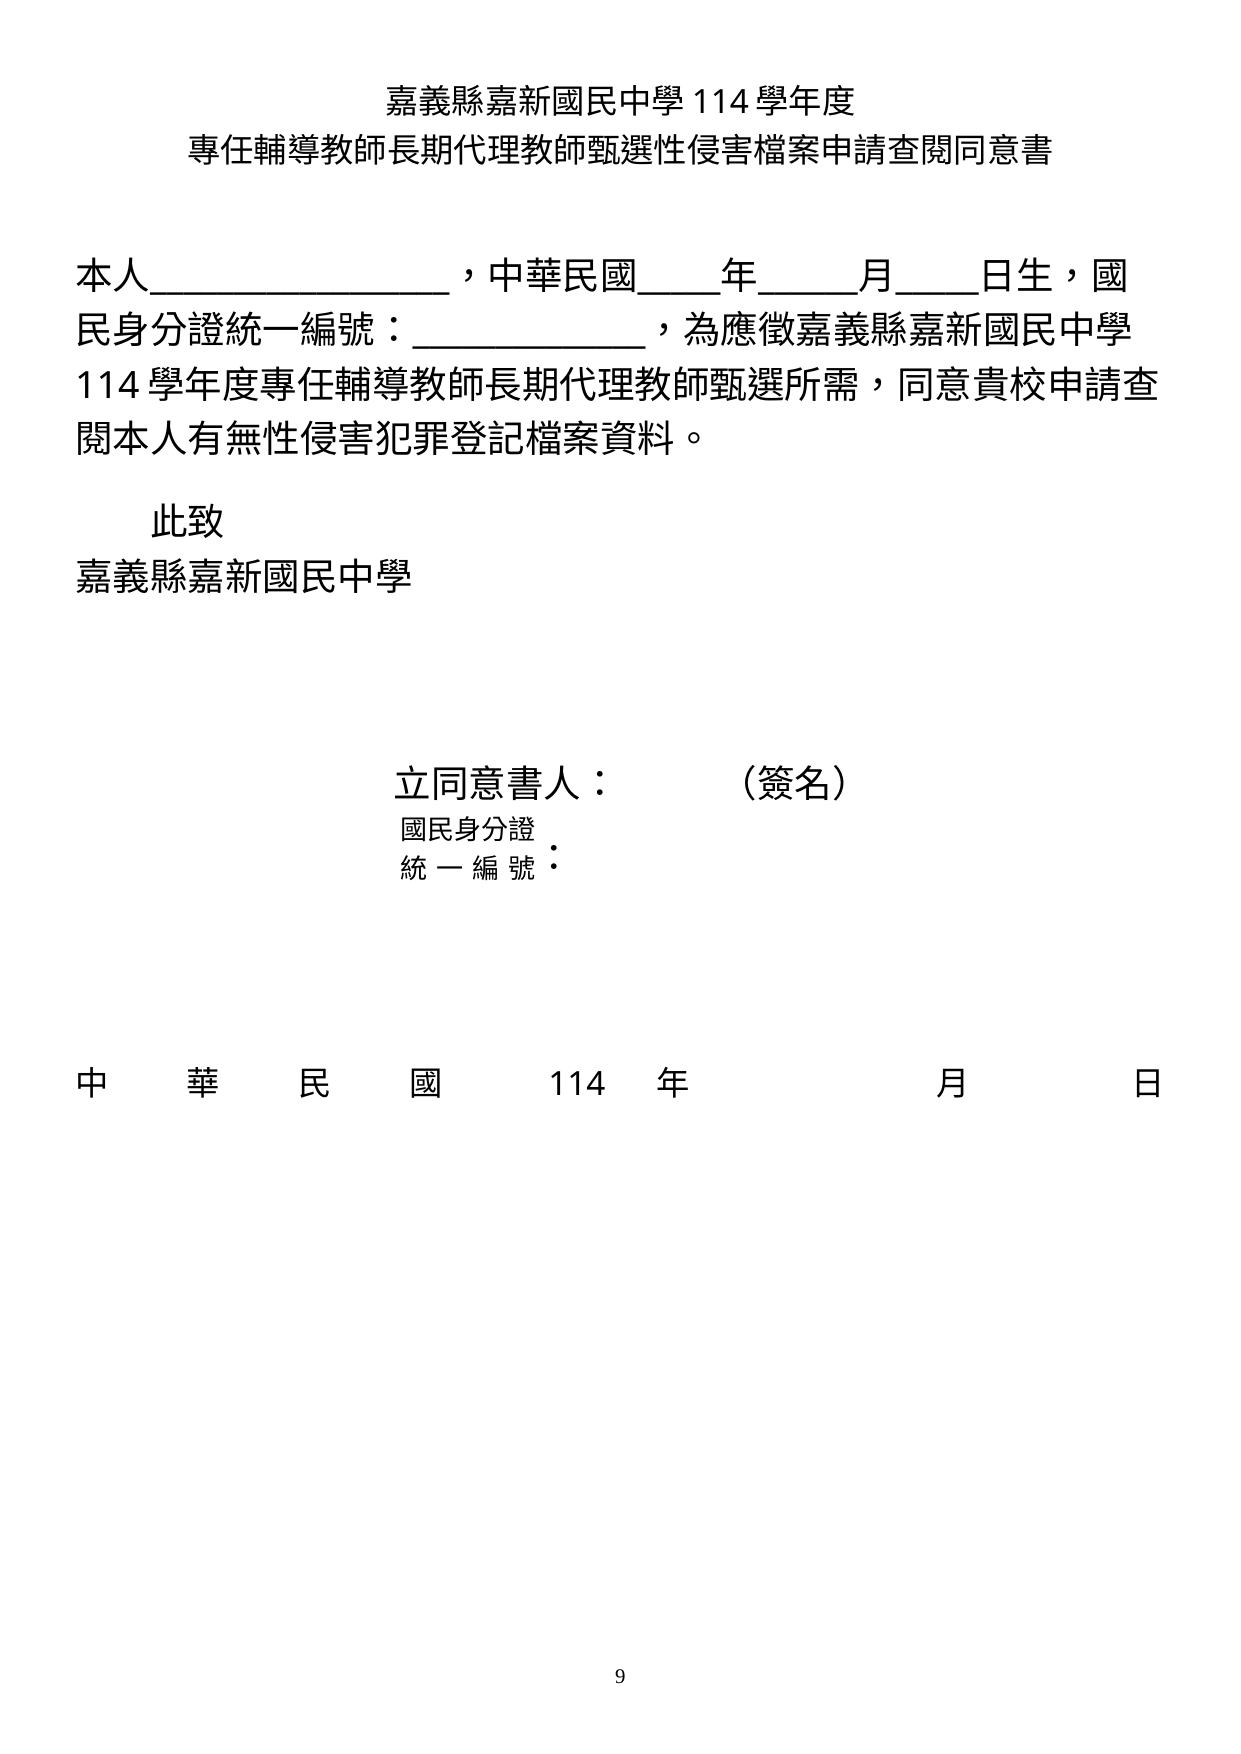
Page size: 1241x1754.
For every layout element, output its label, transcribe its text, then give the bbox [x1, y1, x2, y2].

text 本人__________________，中華民國_____年______月_____日生，國民身分證統一編號：______________，為應徵嘉義縣嘉新國民中學114學年度專任輔導教師長期代理教師甄選所需，同意貴校申請查閱本人有無性侵害犯罪登記檔案資料。 [75, 246, 1165, 463]
text 中 華 民 國 114 年 月 日 [75, 1057, 1165, 1106]
text 此致 [75, 492, 1165, 547]
text 嘉義縣嘉新國民中學114學年度 [75, 75, 1165, 123]
text 專任輔導教師長期代理教師甄選性侵害檔案申請查閱同意書 [75, 123, 1165, 172]
text 嘉義縣嘉新國民中學 [75, 547, 1165, 601]
text 立同意書人： （簽名） [75, 754, 1165, 808]
text 國民身分證統一編號： [75, 808, 1165, 887]
